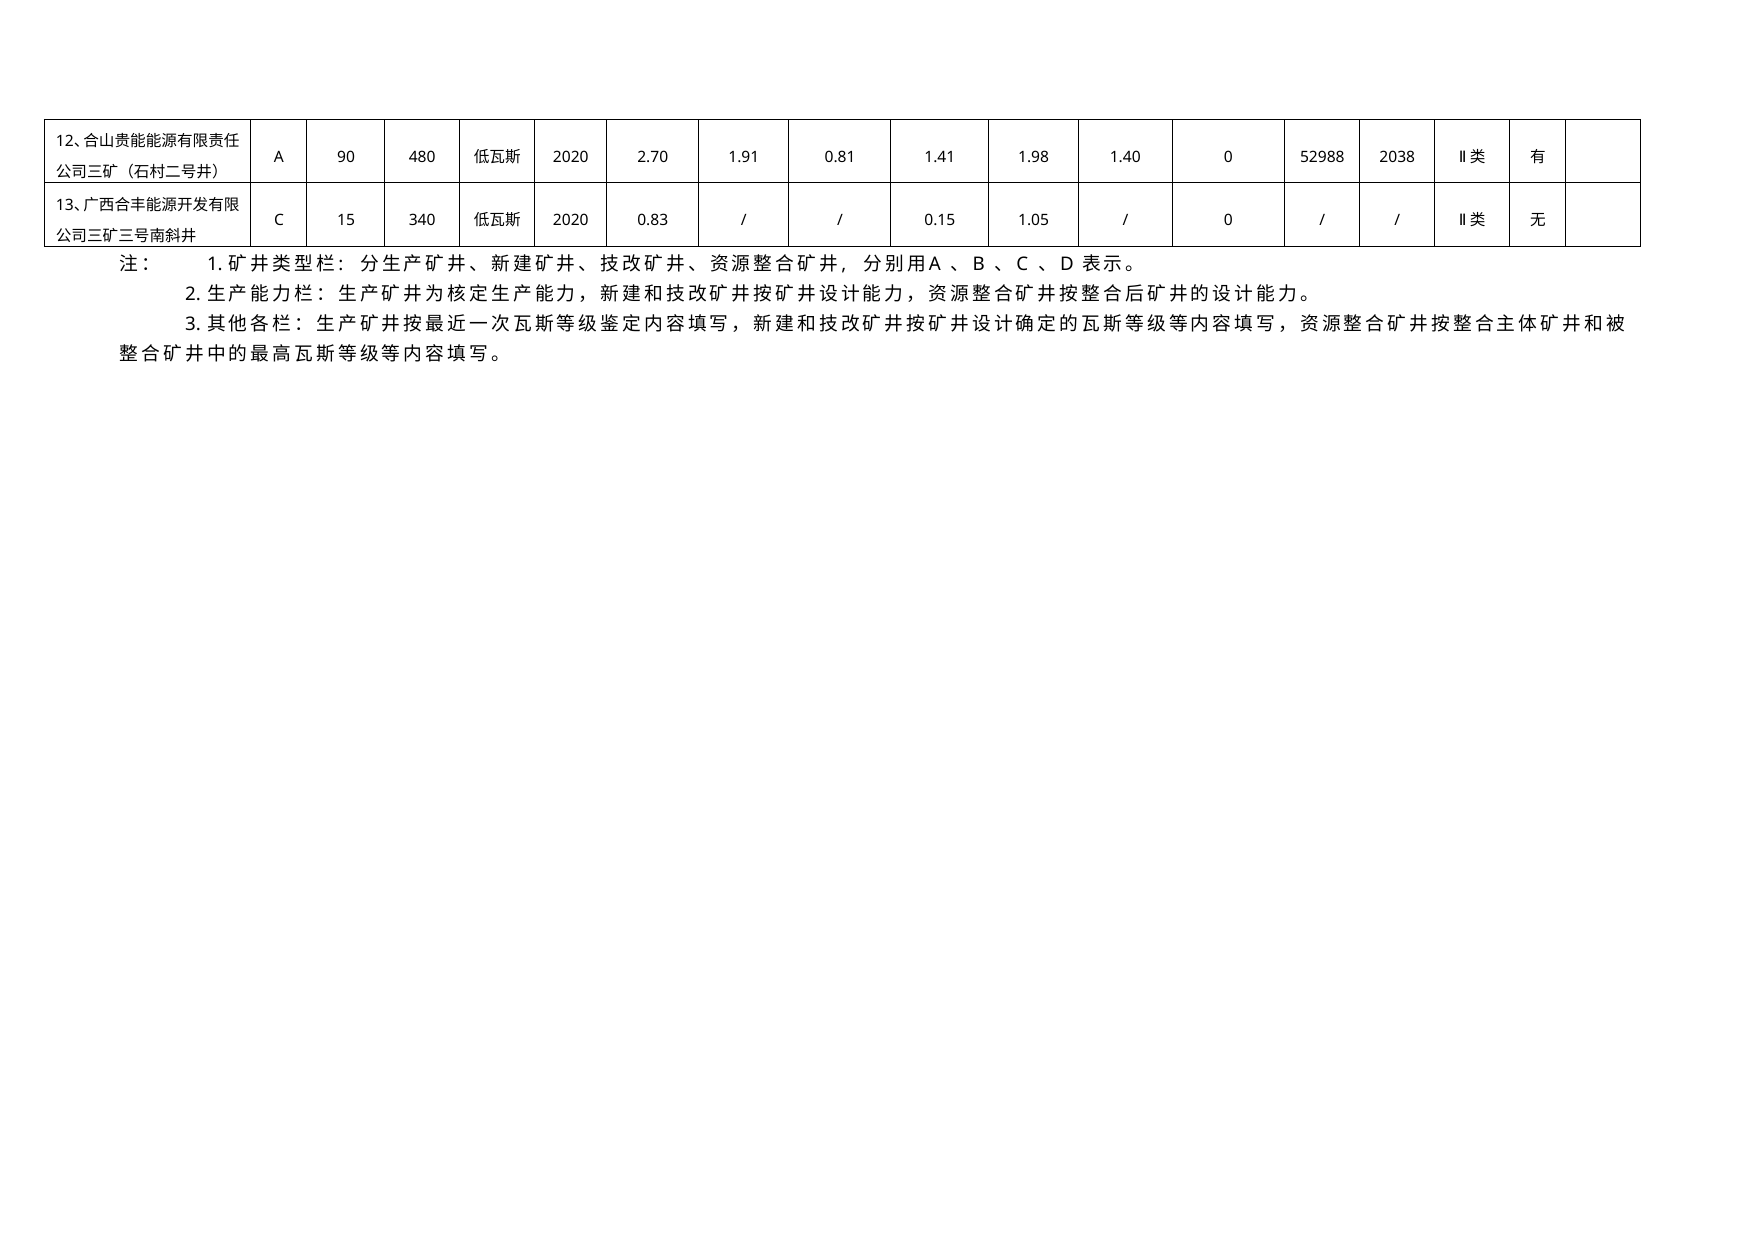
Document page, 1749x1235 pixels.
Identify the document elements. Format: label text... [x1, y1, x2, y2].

text 3.其他各栏：生产矿井按最近一次瓦斯等级鉴定内容填写，新建和技改矿井按矿井设计确定的瓦斯等级等内容填写，资源整合矿井按整合主体矿井和被整合矿井中的最高瓦斯等级等内容填写。 [118, 119, 1630, 179]
